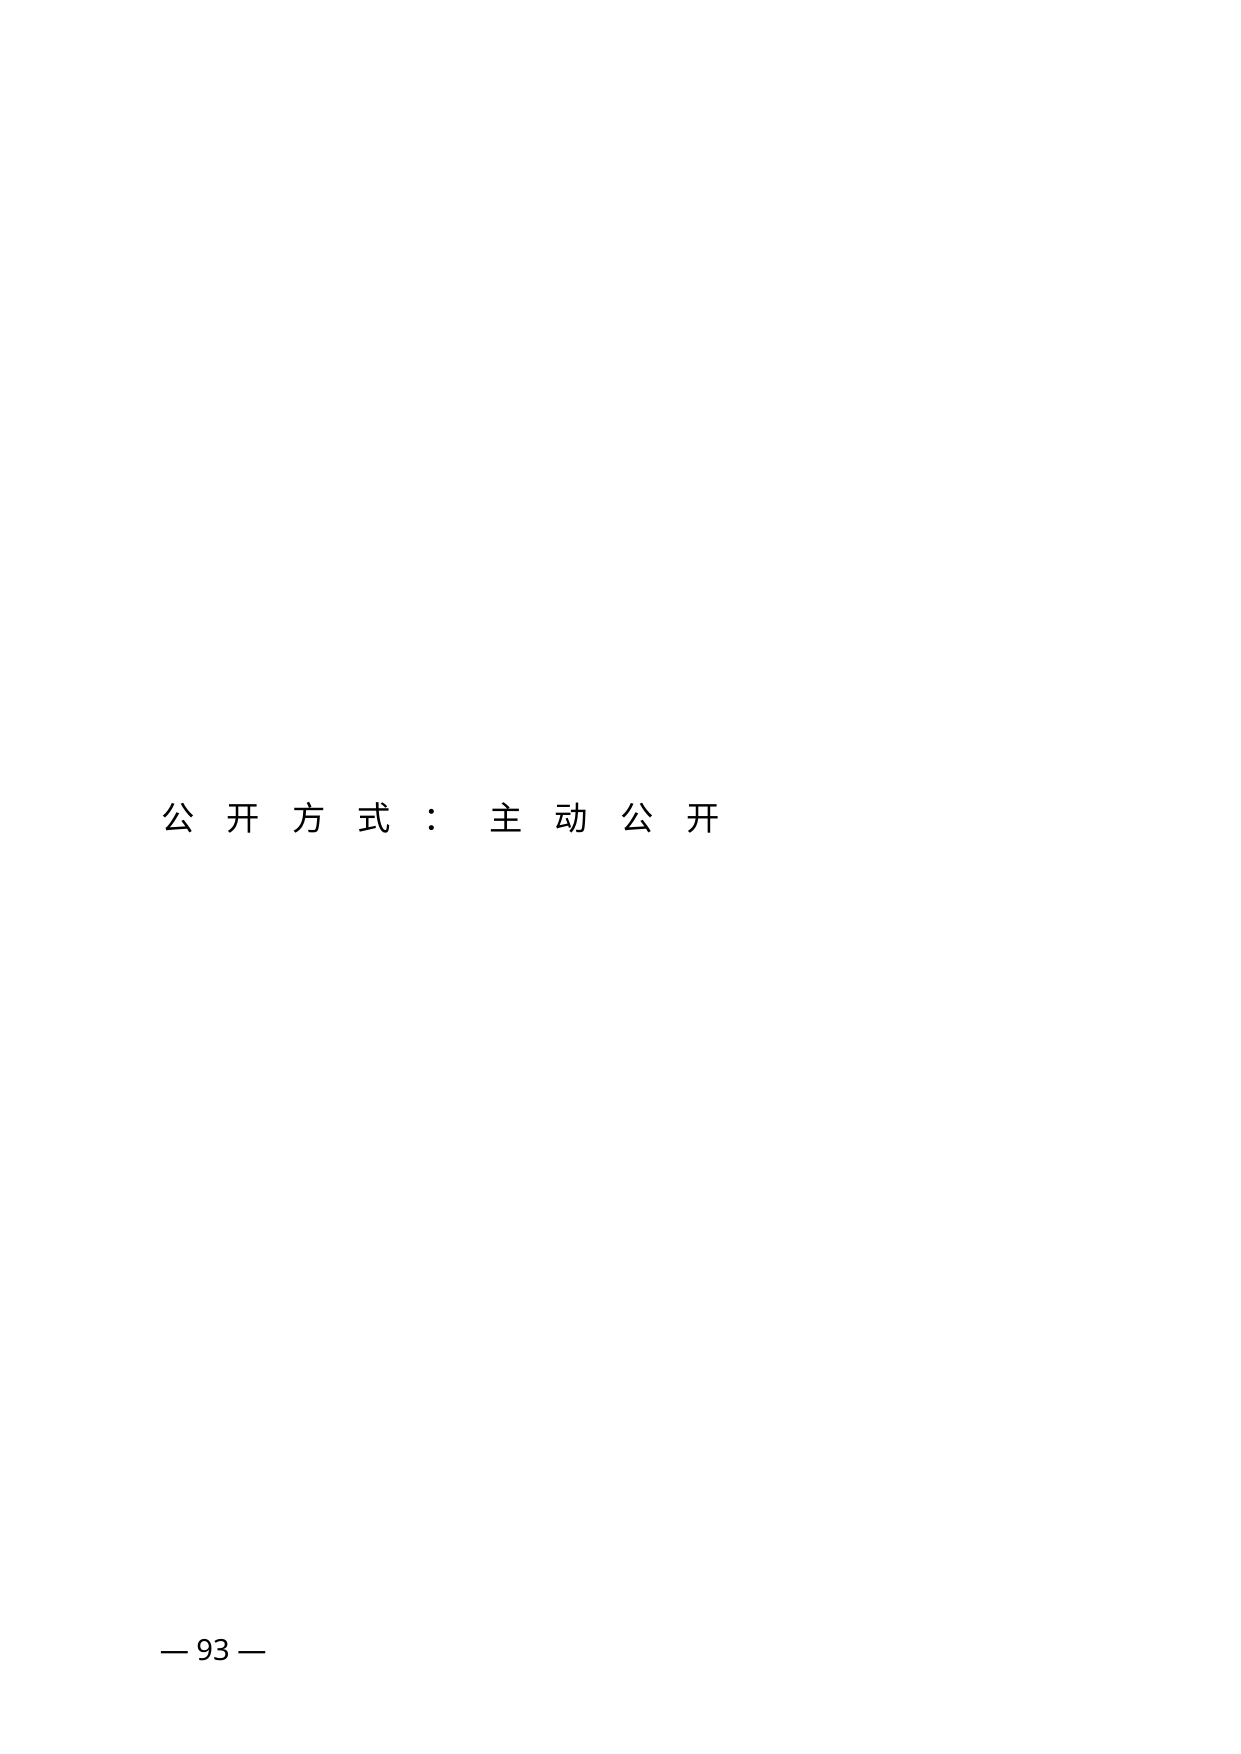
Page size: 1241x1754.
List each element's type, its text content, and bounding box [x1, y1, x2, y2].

text 公开方式：主动公开 [161, 784, 1079, 847]
